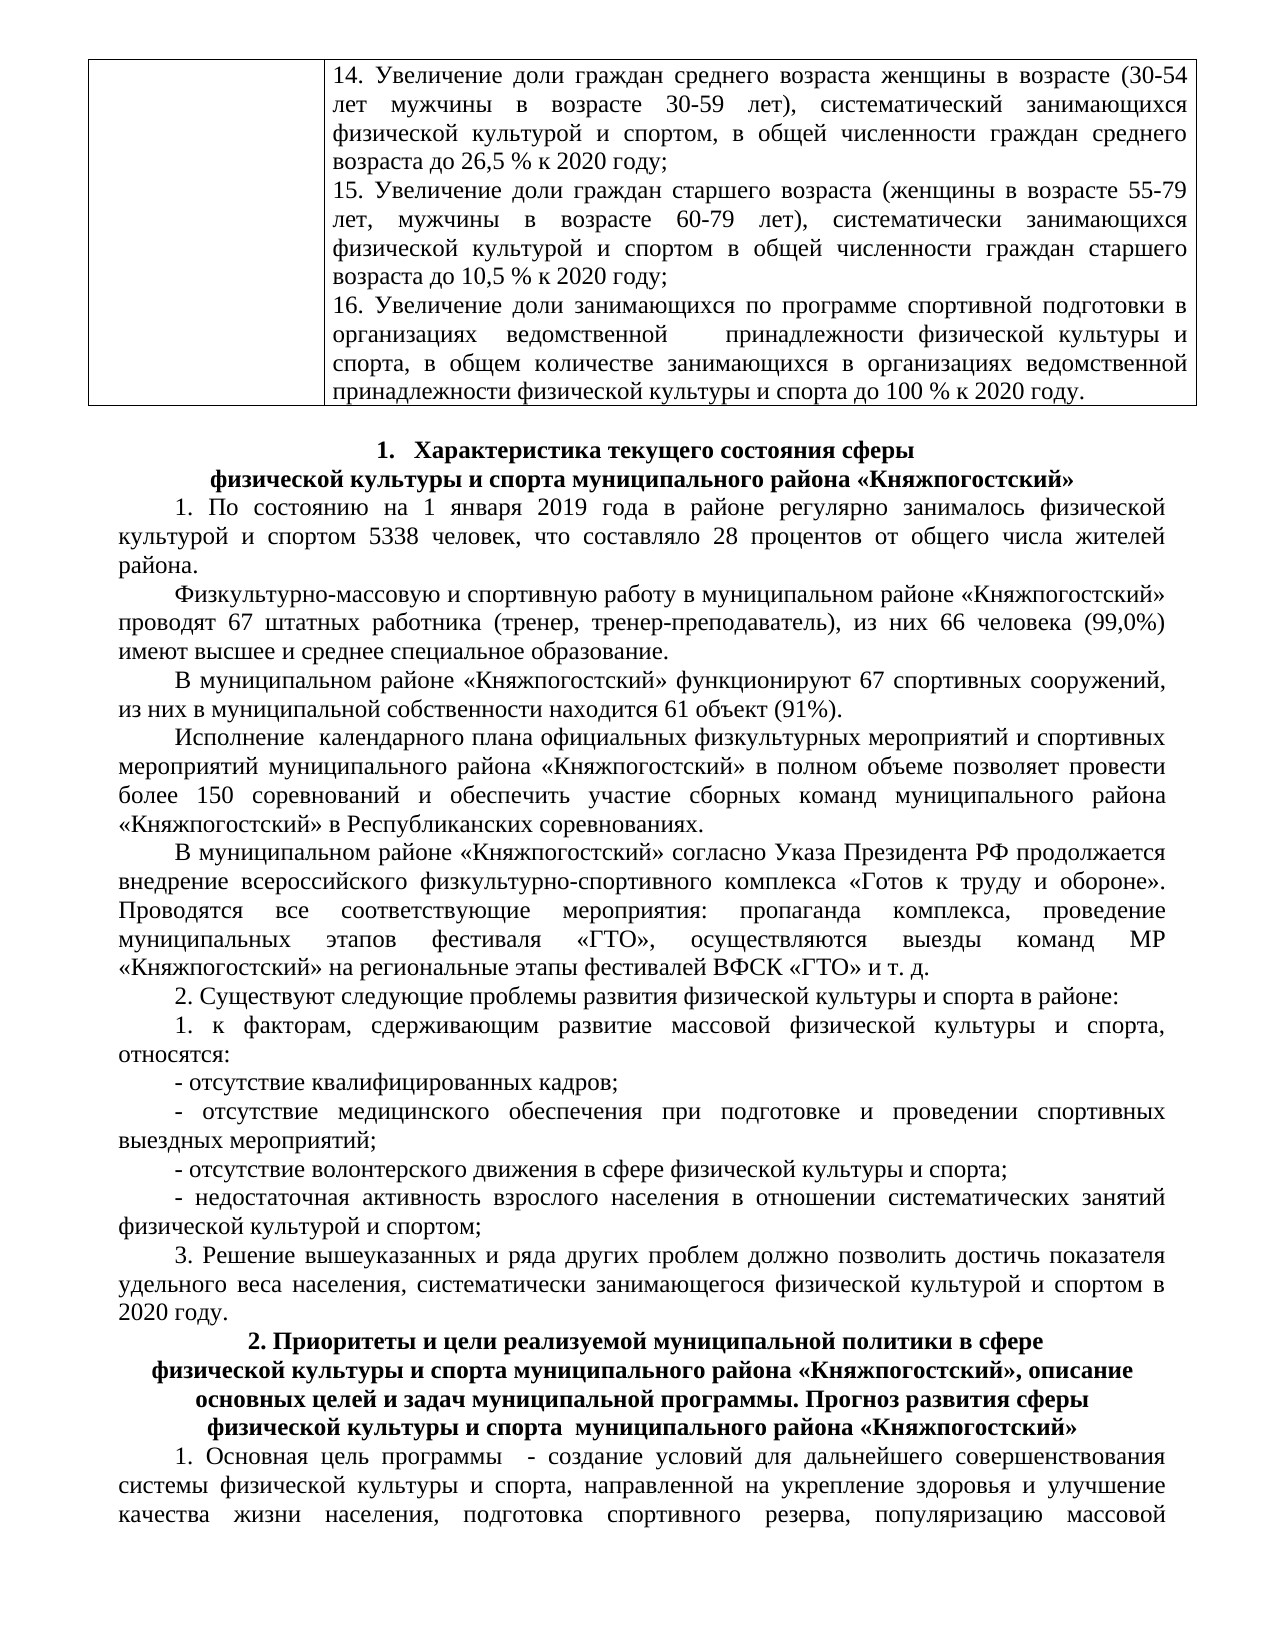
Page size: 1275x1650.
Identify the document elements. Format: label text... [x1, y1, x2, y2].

text 1. к факторам, сдерживающим развитие массовой физической культуры и спорта, относятся: [118, 1010, 1167, 1067]
list Характеристика текущего состояния сферы [124, 435, 1167, 464]
text Физкультурно-массовую и спортивную работу в муниципальном районе «Княжпогостский» проводят 67 штатных работника (тренер, тренер-преподаватель), из них 66 человека (99,0%) имеют высшее и среднее специальное образование. [118, 579, 1167, 665]
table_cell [89, 60, 324, 405]
text В муниципальном районе «Княжпогостский» согласно Указа Президента РФ продолжается внедрение всероссийского физкультурно-спортивного комплекса «Готов к труду и обороне». Проводятся все соответствующие мероприятия: пропаганда комплекса, проведение муниципальных этапов фестиваля «ГТО», осуществляются выезды команд МР «Княжпогостский» на региональные этапы фестивалей ВФСК «ГТО» и т. д. [118, 837, 1167, 981]
text - недостаточная активность взрослого населения в отношении систематических занятий физической культурой и спортом; [118, 1182, 1167, 1240]
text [118, 1441, 1167, 1527]
text физической культуры и спорта муниципального района «Княжпогостский», описание [118, 1355, 1167, 1384]
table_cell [325, 60, 1196, 405]
text 2. Существуют следующие проблемы развития физической культуры и спорта в районе: [118, 981, 1167, 1010]
text В муниципальном районе «Княжпогостский» функционируют 67 спортивных сооружений, из них в муниципальной собственности находится 61 объект (91%). [118, 665, 1167, 722]
text физической культуры и спорта муниципального района «Княжпогостский» [118, 1412, 1167, 1441]
text 2. Приоритеты и цели реализуемой муниципальной политики в сфере [118, 1326, 1167, 1355]
text 3. Решение вышеуказанных и ряда других проблем должно позволить достичь показателя удельного веса населения, систематически занимающегося физической культурой и спортом в 2020 году. [118, 1240, 1167, 1326]
text физической культуры и спорта муниципального района «Княжпогостский» [118, 464, 1167, 492]
text - отсутствие медицинского обеспечения при подготовке и проведении спортивных выездных мероприятий; [118, 1096, 1167, 1154]
text основных целей и задач муниципальной программы. Прогноз развития сферы [118, 1384, 1167, 1412]
text - отсутствие волонтерского движения в сфере физической культуры и спорта; [118, 1154, 1167, 1182]
text - отсутствие квалифицированных кадров; [118, 1067, 1167, 1096]
text Исполнение календарного плана официальных физкультурных мероприятий и спортивных мероприятий муниципального района «Княжпогостский» в полном объеме позволяет провести более 150 соревнований и обеспечить участие сборных команд муниципального района «Княжпогостский» в Республиканских соревнованиях. [118, 722, 1167, 837]
text 1. По состоянию на 1 января 2019 года в районе регулярно занималось физической культурой и спортом 5338 человек, что составляло 28 процентов от общего числа жителей района. [118, 492, 1167, 579]
